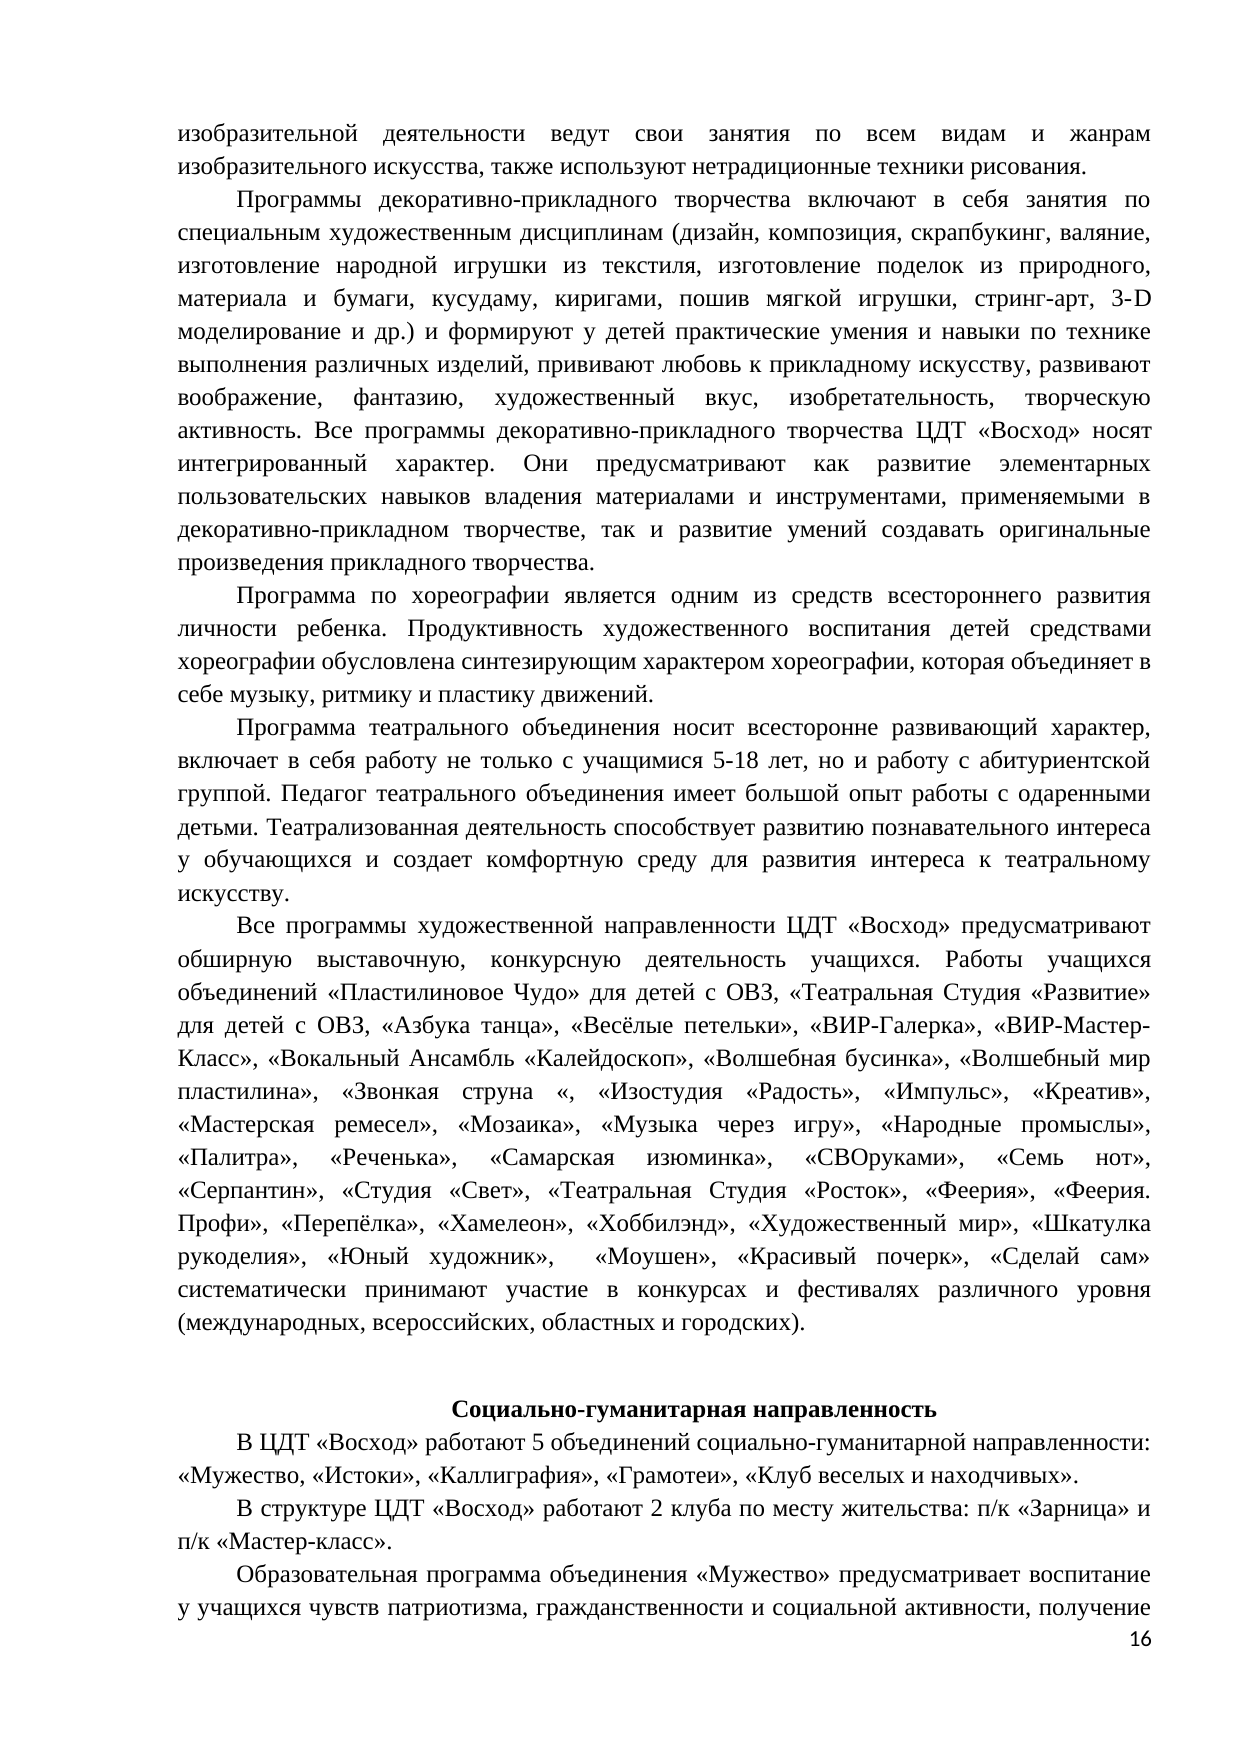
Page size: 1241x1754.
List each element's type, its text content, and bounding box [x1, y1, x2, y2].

text Социально-гуманитарная направленность [177, 1394, 1152, 1422]
text Программа по хореографии является одним из средств всестороннего развития личности ребенка. Продуктивность художественного воспитания детей средствами хореографии обусловлена синтезирующим характером хореографии, которая объединяет в себе музыку, ритмику и пластику движений. [177, 580, 1152, 708]
text Все программы художественной направленности ЦДТ «Восход» предусматривают обширную выставочную, конкурсную деятельность учащихся. Работы учащихся объединений «Пластилиновое Чудо» для детей с ОВЗ, «Театральная Студия «Развитие» для детей с ОВЗ, «Азбука танца», «Весёлые петельки», «ВИР-Галерка», «ВИР-Мастер-Класс», «Вокальный Ансамбль «Калейдоскоп», «Волшебная бусинка», «Волшебный мир пластилина», «Звонкая струна «, «Изостудия «Радость», «Импульс», «Креатив», «Мастерская ремесел», «Мозаика», «Музыка через игру», «Народные промыслы», «Палитра», «Реченька», «Самарская изюминка», «СВОруками», «Семь нот», «Серпантин», «Студия «Свет», «Театральная Студия «Росток», «Феерия», «Феерия. Профи», «Перепёлка», «Хамелеон», «Хоббилэнд», «Художественный мир», «Шкатулка рукоделия», «Юный художник», «Моушен», «Красивый почерк», «Сделай сам» систематически принимают участие в конкурсах и фестивалях различного уровня (международных, всероссийских, областных и городских). [177, 911, 1152, 1336]
text Программа театрального объединения носит всесторонне развивающий характер, включает в себя работу не только с учащимися 5-18 лет, но и работу с абитуриентской группой. Педагог театрального объединения имеет большой опыт работы с одаренными детьми. Театрализованная деятельность способствует развитию познавательного интереса у обучающихся и создает комфортную среду для развития интереса к театральному искусству. [177, 712, 1152, 906]
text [177, 1559, 1152, 1621]
text Программы декоративно-прикладного творчества включают в себя занятия по специальным художественным дисциплинам (дизайн, композиция, скрапбукинг, валяние, изготовление народной игрушки из текстиля, изготовление поделок из природного, материала и бумаги, кусудаму, киригами, пошив мягкой игрушки, стринг-арт, 3-D моделирование и др.) и формируют у детей практические умения и навыки по технике выполнения различных изделий, прививают любовь к прикладному искусству, развивают воображение, фантазию, художественный вкус, изобретательность, творческую активность. Все программы декоративно-прикладного творчества ЦДТ «Восход» носят интегрированный характер. Они предусматривают как развитие элементарных пользовательских навыков владения материалами и инструментами, применяемыми в декоративно-прикладном творчестве, так и развитие умений создавать оригинальные произведения прикладного творчества. [177, 184, 1152, 576]
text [177, 118, 1152, 180]
text В ЦДТ «Восход» работают 5 объединений социально-гуманитарной направленности: «Мужество, «Истоки», «Каллиграфия», «Грамотеи», «Клуб веселых и находчивых». [177, 1427, 1152, 1488]
text В структуре ЦДТ «Восход» работают 2 клуба по месту жительства: п/к «Зарница» и п/к «Мастер-класс». [177, 1493, 1152, 1554]
